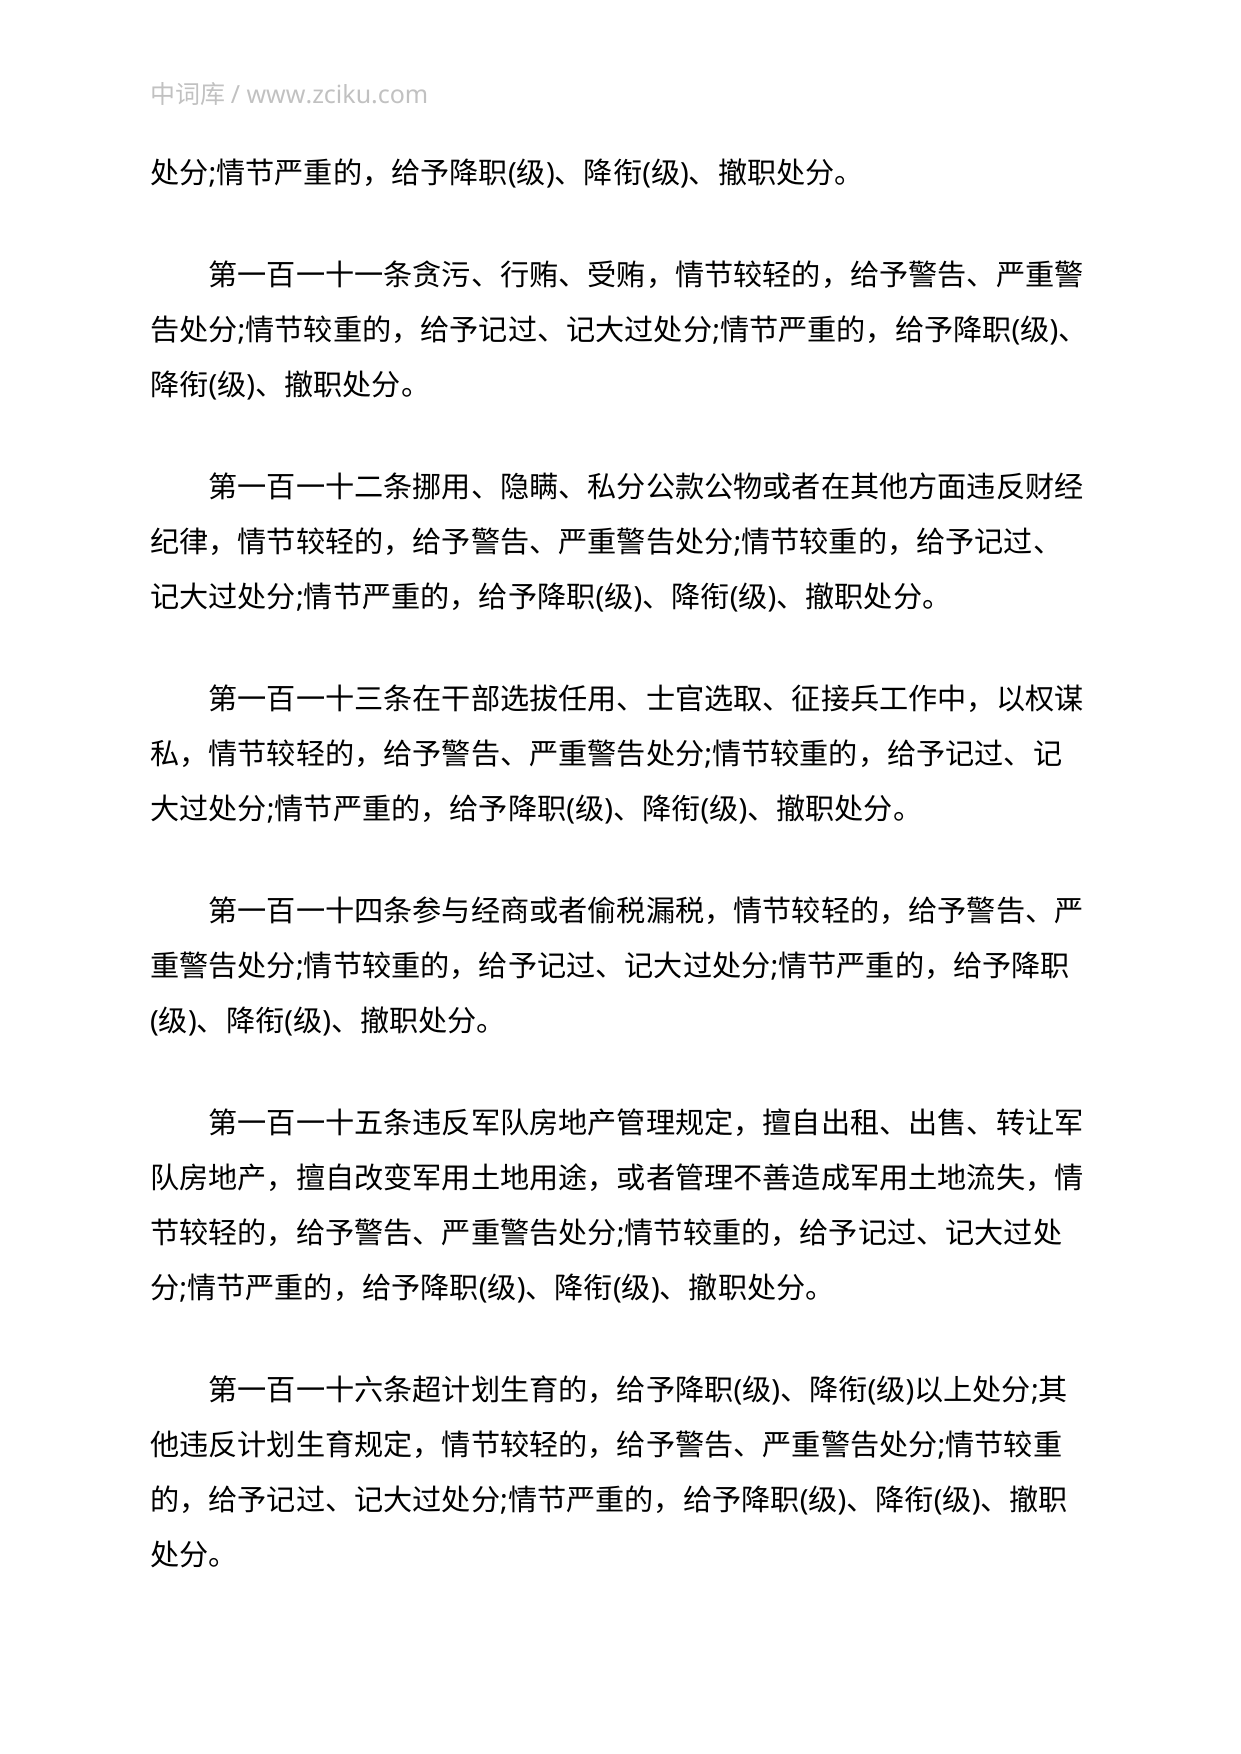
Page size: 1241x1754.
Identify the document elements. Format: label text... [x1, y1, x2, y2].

text 第一百一十六条超计划生育的，给予降职(级)、降衔(级)以上处分;其他违反计划生育规定，情节较轻的，给予警告、严重警告处分;情节较重的，给予记过、记大过处分;情节严重的，给予降职(级)、降衔(级)、撤职处分。 [150, 1366, 1090, 1573]
text 第一百一十一条贪污、行贿、受贿，情节较轻的，给予警告、严重警告处分;情节较重的，给予记过、记大过处分;情节严重的，给予降职(级)、降衔(级)、撤职处分。 [150, 252, 1090, 404]
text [150, 150, 1090, 192]
text 第一百一十四条参与经商或者偷税漏税，情节较轻的，给予警告、严重警告处分;情节较重的，给予记过、记大过处分;情节严重的，给予降职(级)、降衔(级)、撤职处分。 [150, 888, 1090, 1040]
text 第一百一十五条违反军队房地产管理规定，擅自出租、出售、转让军队房地产，擅自改变军用土地用途，或者管理不善造成军用土地流失，情节较轻的，给予警告、严重警告处分;情节较重的，给予记过、记大过处分;情节严重的，给予降职(级)、降衔(级)、撤职处分。 [150, 1099, 1090, 1307]
text 第一百一十三条在干部选拔任用、士官选取、征接兵工作中，以权谋私，情节较轻的，给予警告、严重警告处分;情节较重的，给予记过、记大过处分;情节严重的，给予降职(级)、降衔(级)、撤职处分。 [150, 676, 1090, 828]
text 第一百一十二条挪用、隐瞒、私分公款公物或者在其他方面违反财经纪律，情节较轻的，给予警告、严重警告处分;情节较重的，给予记过、记大过处分;情节严重的，给予降职(级)、降衔(级)、撤职处分。 [150, 464, 1090, 616]
